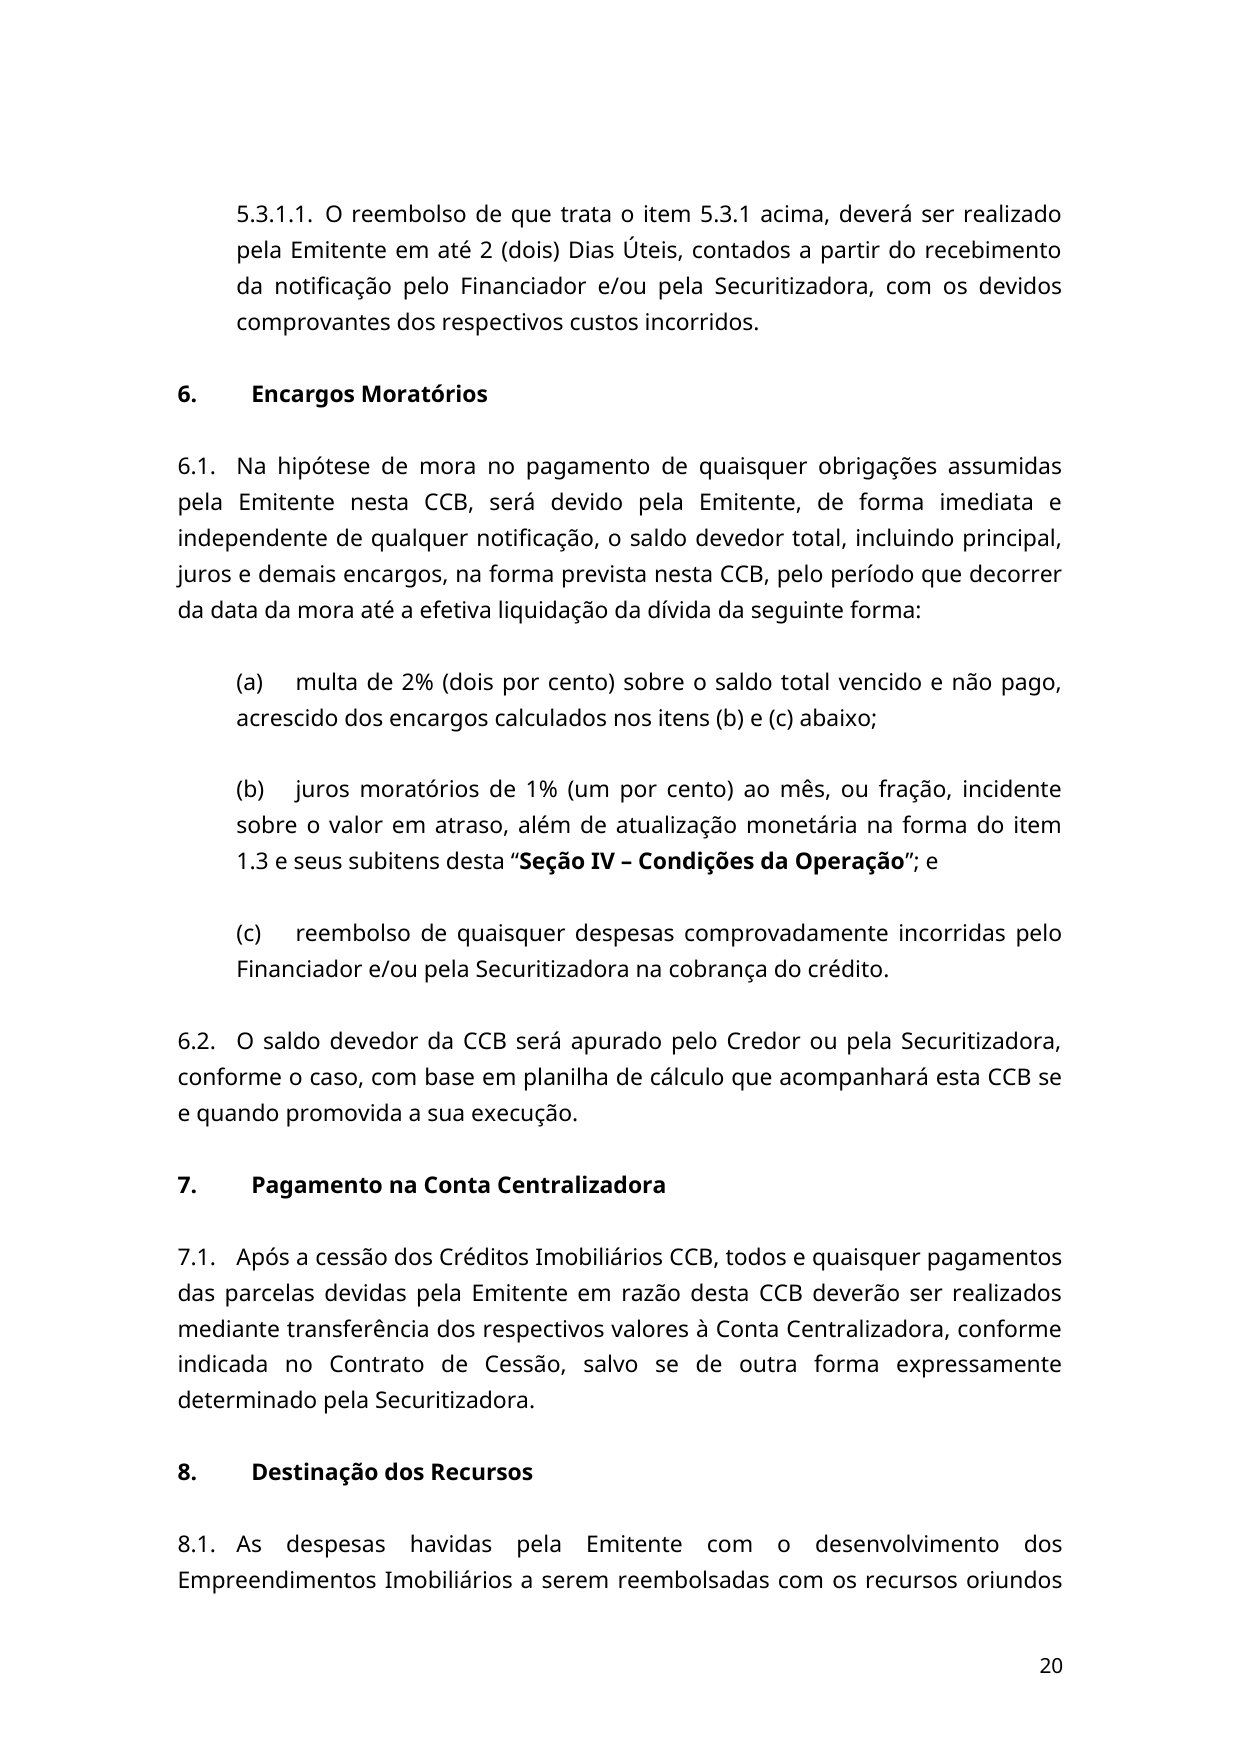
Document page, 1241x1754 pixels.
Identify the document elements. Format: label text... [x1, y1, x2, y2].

text 6.1. Na hipótese de mora no pagamento de quaisquer obrigações assumidas pela Emitente nesta CCB, será devido pela Emitente, de forma imediata e independente de qualquer notificação, o saldo devedor total, incluindo principal, juros e demais encargos, na forma prevista nesta CCB, pelo período que decorrer da data da mora até a efetiva liquidação da dívida da seguinte forma: [177, 450, 1063, 625]
text (b) juros moratórios de 1% (um por cento) ao mês, ou fração, incidente sobre o valor em atraso, além de atualização monetária na forma do item 1.3 e seus subitens desta “Seção IV – Condições da Operação”; e [177, 773, 1063, 877]
text 8. Destinação dos Recursos [177, 1456, 1063, 1487]
text (a) multa de 2% (dois por cento) sobre o saldo total vencido e não pago, acrescido dos encargos calculados nos itens (b) e (c) abaixo; [177, 666, 1063, 733]
text (c) reembolso de quaisquer despesas comprovadamente incorridas pelo Financiador e/ou pela Securitizadora na cobrança do crédito. [177, 917, 1063, 984]
text 6.2. O saldo devedor da CCB será apurado pelo Credor ou pela Securitizadora, conforme o caso, com base em planilha de cálculo que acompanhará esta CCB se e quando promovida a sua execução. [177, 1025, 1063, 1128]
text 6. Encargos Moratórios [177, 378, 1063, 409]
text 5.3.1.1. O reembolso de que trata o item 5.3.1 acima, deverá ser realizado pela Emitente em até 2 (dois) Dias Úteis, contados a partir do recebimento da notificação pelo Financiador e/ou pela Securitizadora, com os devidos comprovantes dos respectivos custos incorridos. [236, 198, 1063, 337]
text 7. Pagamento na Conta Centralizadora [177, 1169, 1063, 1200]
text 7.1. Após a cessão dos Créditos Imobiliários CCB, todos e quaisquer pagamentos das parcelas devidas pela Emitente em razão desta CCB deverão ser realizados mediante transferência dos respectivos valores à Conta Centralizadora, conforme indicada no Contrato de Cessão, salvo se de outra forma expressamente determinado pela Securitizadora. [177, 1241, 1063, 1416]
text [177, 1528, 1063, 1595]
